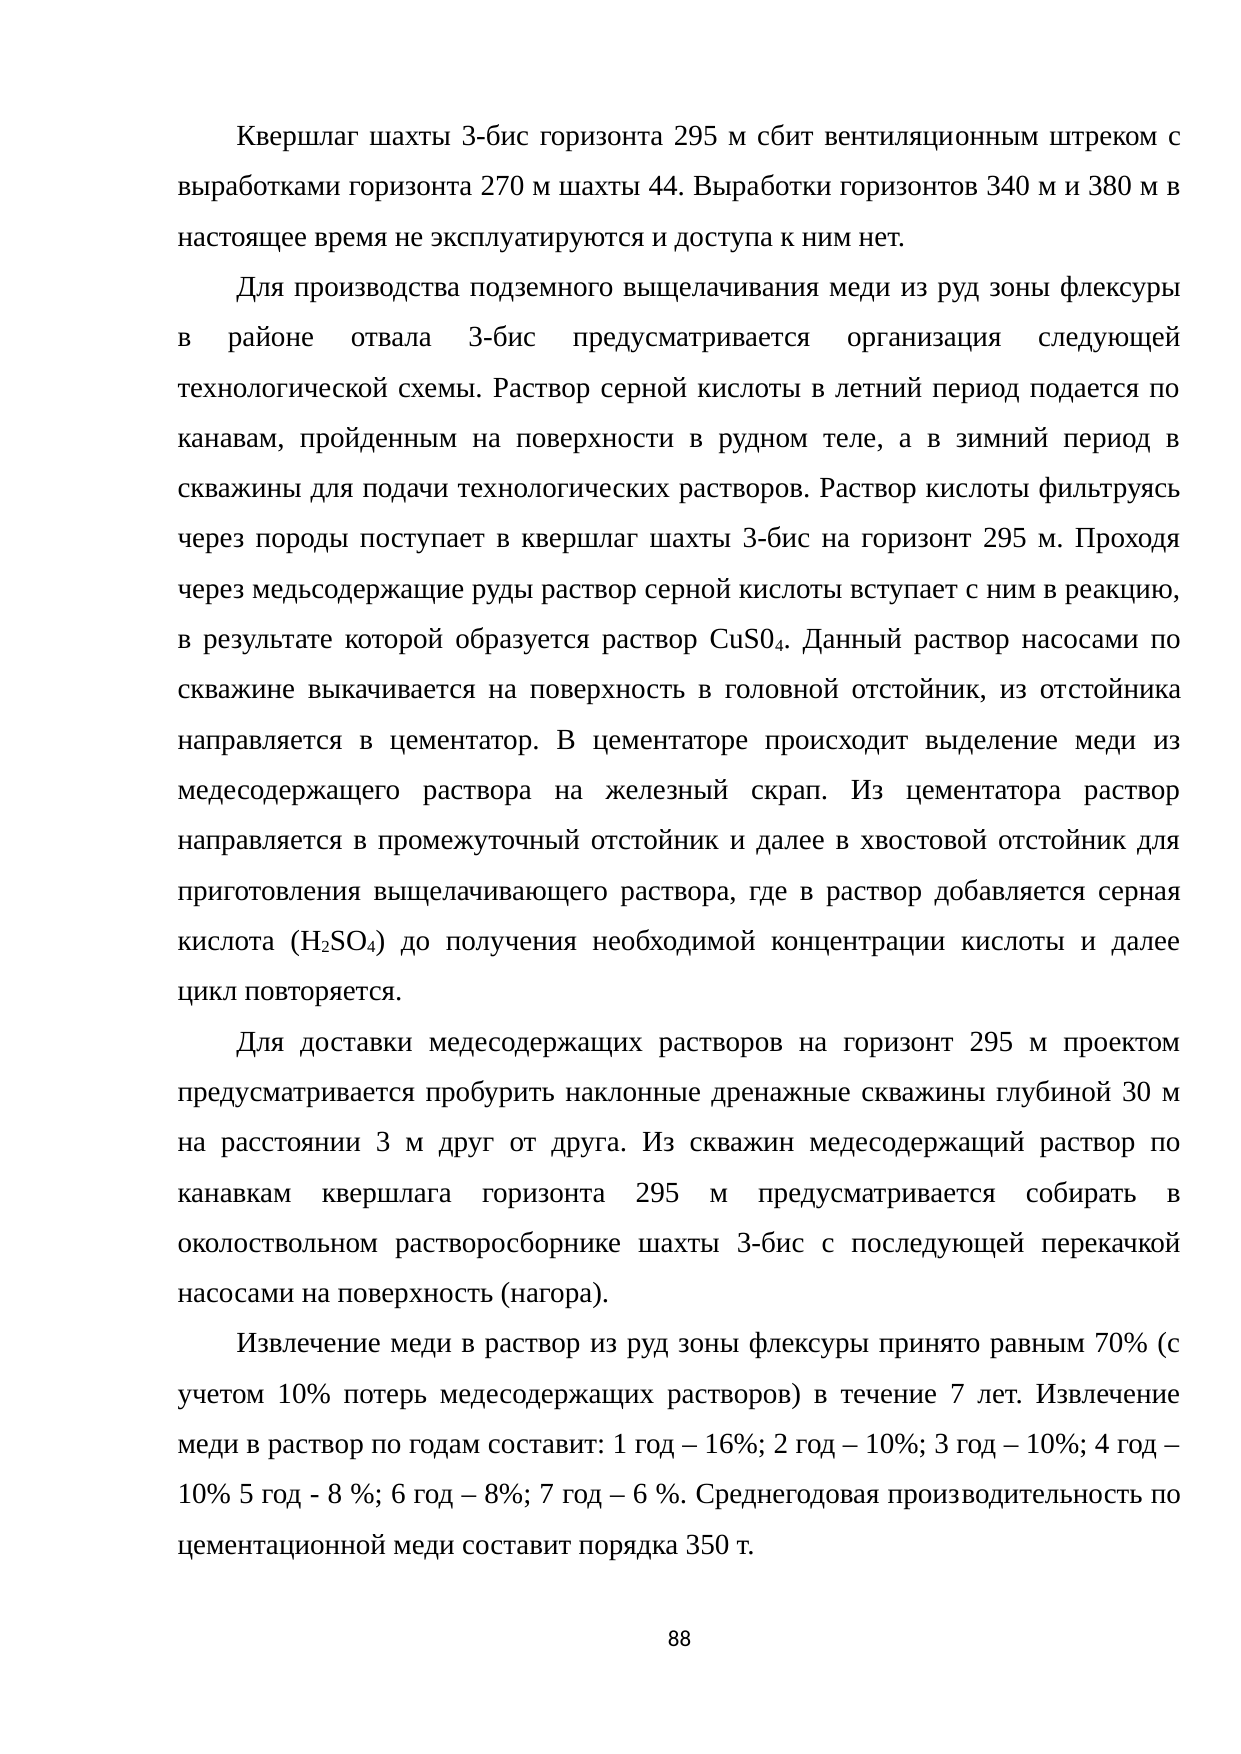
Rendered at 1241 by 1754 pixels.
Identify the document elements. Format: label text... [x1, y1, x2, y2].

text Извлечение меди в раствор из руд зоны флексуры принято равным 70% (с учетом 10% потерь медесодержащих растворов) в течение 7 лет. Извлечение меди в раствор по годам составит: 1 год – 16%; 2 год – 10%; 3 год – 10%; 4 год – 10% 5 год - 8 %; 6 год – 8%; 7 год – 6 %. Среднегодовая производительность по цементационной меди составит порядка 350 т. [177, 1326, 1181, 1560]
text Для доставки медесодержащих растворов на горизонт 295 м проектом предусматривается пробурить наклонные дренажные скважины глубиной 30 м на расстоянии 3 м друг от друга. Из скважин медесодержащий раствор по канавкам квершлага горизонта 295 м предусматривается собирать в околоствольном растворосборнике шахты 3-бис с последующей перекачкой насосами на поверхность (нагора). [177, 1024, 1181, 1309]
text Квершлаг шахты 3-бис горизонта 295 м сбит вентиляционным штреком с выработками горизонта 270 м шахты 44. Выработки горизонтов 340 м и 380 м в настоящее время не эксплуатируются и доступа к ним нет. [177, 118, 1181, 252]
text Для производства подземного выщелачивания меди из руд зоны флексуры в районе отвала 3-бис предусматривается организация следующей технологической схемы. Раствор серной кислоты в летний период подается по канавам, пройденным на поверхности в рудном теле, а в зимний период в скважины для подачи технологических растворов. Раствор кислоты фильтруясь через породы поступает в квершлаг шахты 3-бис на горизонт 295 м. Проходя через медьсодержащие руды раствор серной кислоты вступает с ним в реакцию, в результате которой образуется раствор CuS04. Данный раствор насосами по скважине выкачивается на поверхность в головной отстойник, из отстойника направляется в цементатор. В цементаторе происходит выделение меди из медесодержащего раствора на железный скрап. Из цементатора раствор направляется в промежуточный отстойник и далее в хвостовой отстойник для приготовления выщелачивающего раствора, где в раствор добавляется серная кислота (H2SO4) до получения необходимой концентрации кислоты и далее цикл повторяется. [177, 269, 1181, 1007]
